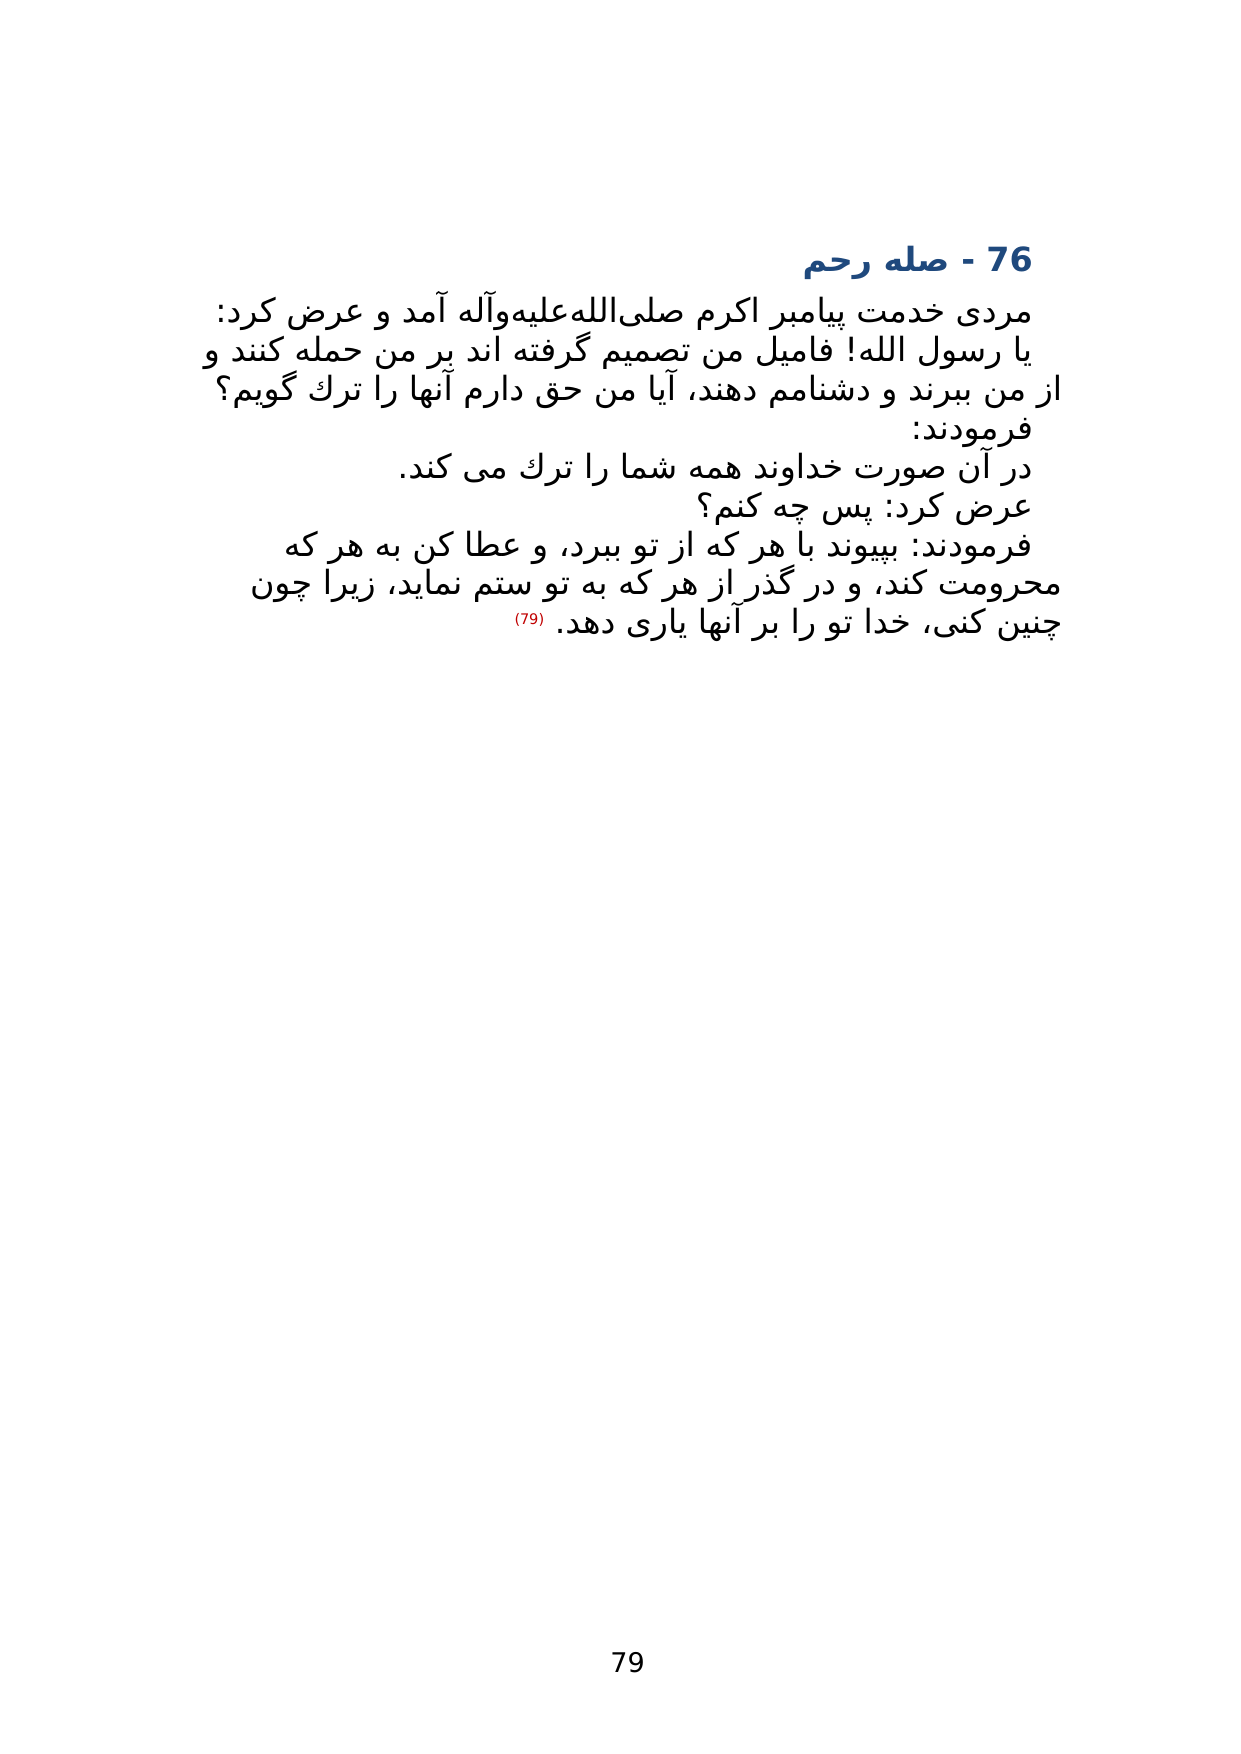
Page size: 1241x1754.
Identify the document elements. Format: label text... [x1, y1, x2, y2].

text فرمودند: [192, 408, 1063, 447]
subtitle 76 - صله رحم [192, 241, 1063, 279]
text يا رسول الله! فاميل من تصميم گرفته اند بر من حمله كنند و از من ببرند و دشنامم دهند، آيا من حق دارم آنها را ترك گويم؟ [192, 331, 1063, 408]
text فرمودند: بپيوند با هر كه از تو ببرد، و عطا كن به هر كه محرومت كند، و در گذر از هر كه به تو ستم نمايد، زيرا چون چنين كنى، خدا تو را بر آنها يارى دهد. (79) [192, 525, 1063, 642]
text مردى خدمت پيامبر اكرم صلى‌الله‌عليه‌وآله‌ آمد و عرض كرد: [192, 292, 1063, 331]
text در آن صورت خداوند همه شما را ترك مى كند. [192, 447, 1063, 486]
text عرض كرد: پس چه كنم؟ [192, 486, 1063, 525]
